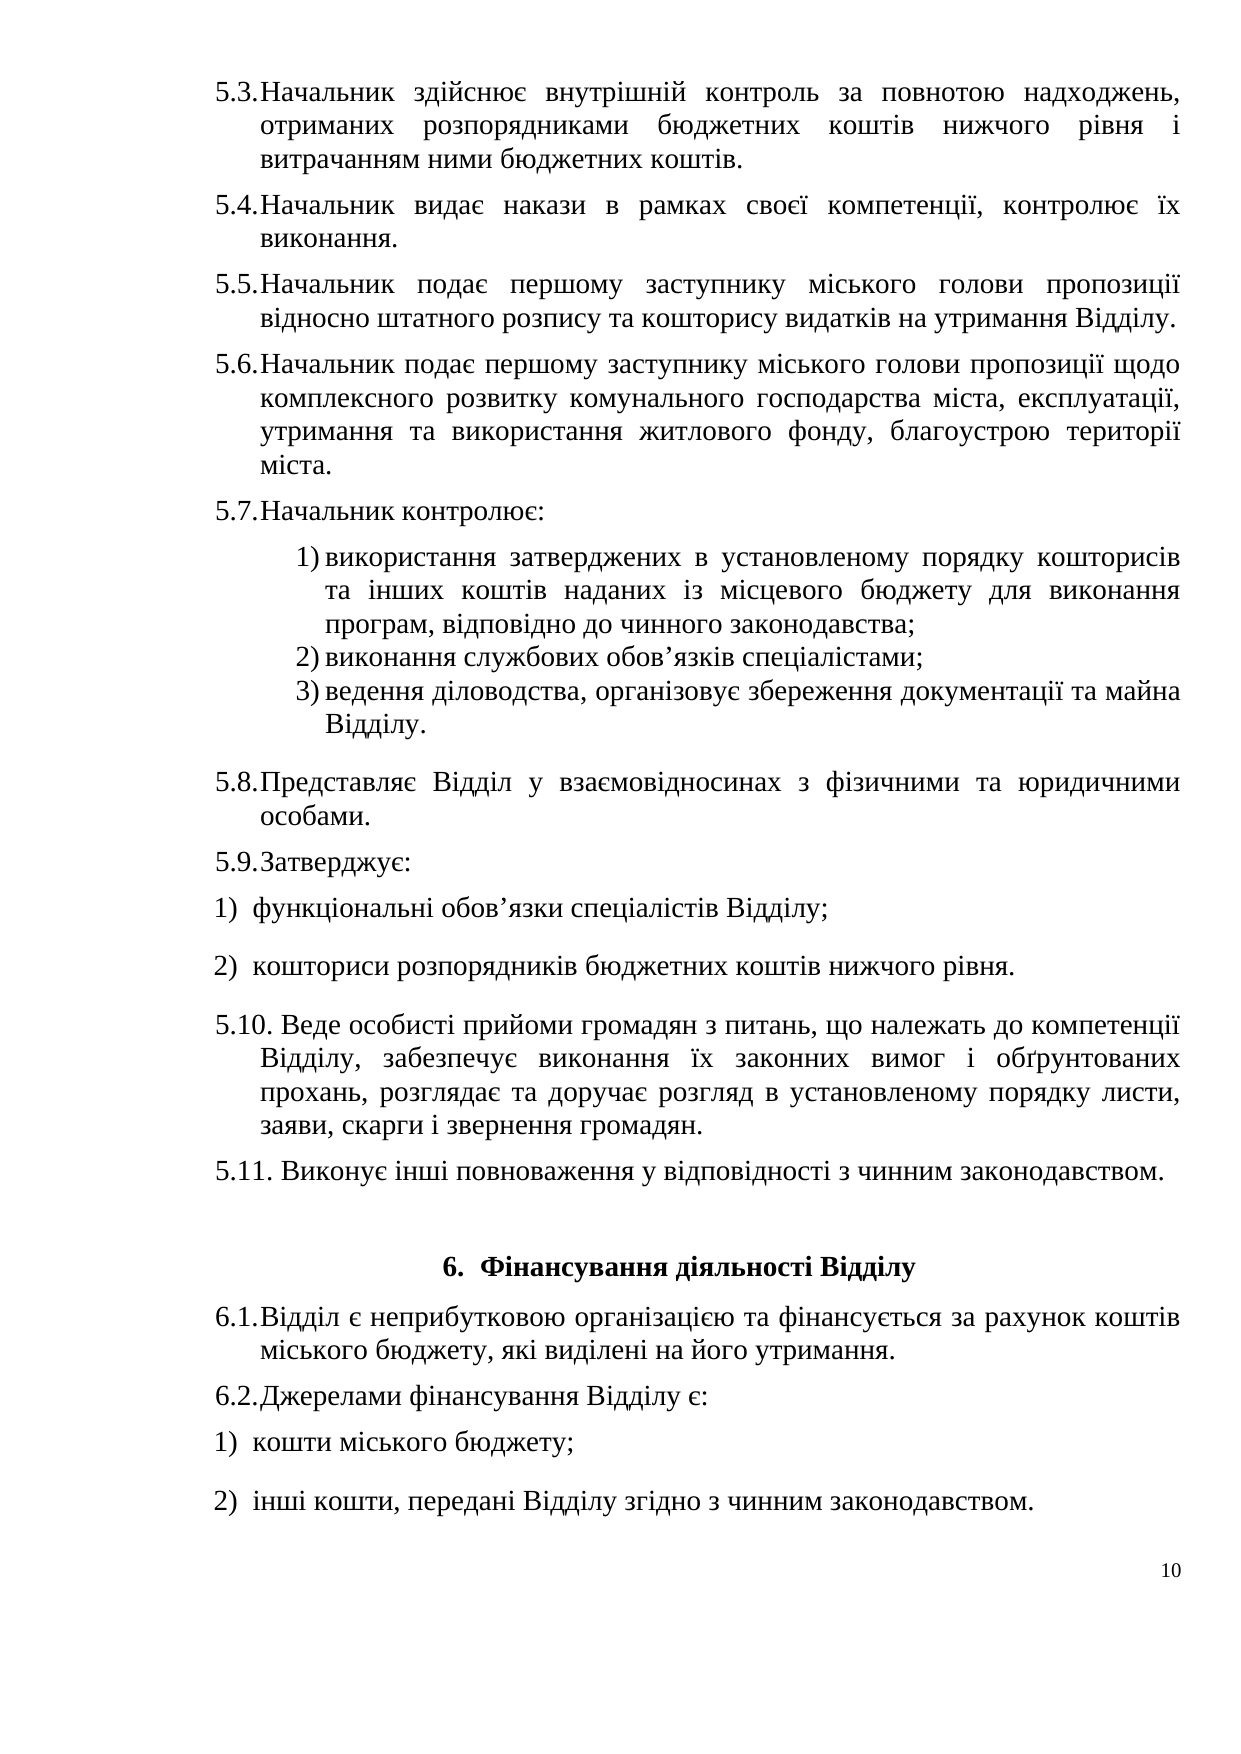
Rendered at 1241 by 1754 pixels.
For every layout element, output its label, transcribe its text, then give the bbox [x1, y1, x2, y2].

list Веде особисті прийоми громадян з питань, що належать до компетенції Відділу, забезпечує виконання їх законних вимог і обґрунтованих прохань, розглядає та доручає розгляд в установленому порядку листи, заяви, скарги і звернення громадян. [215, 1007, 1181, 1141]
list інші кошти, передані Відділу згідно з чинним законодавством. [177, 1483, 1181, 1517]
list Начальник подає першому заступнику міського голови пропозиції відносно штатного розпису та кошторису видатків на утримання Відділу. [215, 267, 1181, 334]
list Представляє Відділ у взаємовідносинах з фізичними та юридичними особами. [215, 764, 1181, 831]
list Начальник подає першому заступнику міського голови пропозиції щодо комплексного розвитку комунального господарства міста, експлуатації, утримання та використання житлового фонду, благоустрою території міста. [215, 346, 1181, 480]
list Затверджує: [215, 844, 1181, 877]
list Виконує інші повноваження у відповідності з чинним законодавством. [215, 1153, 1181, 1187]
list Начальник здійснює внутрішній контроль за повнотою надходжень, отриманих розпорядниками бюджетних коштів нижчого рівня і витрачанням ними бюджетних коштів. [215, 74, 1181, 174]
list Начальник контролює: [215, 493, 1181, 526]
list кошти міського бюджету; [177, 1424, 1181, 1458]
list Начальник видає накази в рамках своєї компетенції, контролює їх виконання. [215, 187, 1181, 254]
list використання затверджених в установленому порядку кошторисів та інших коштів наданих із місцевого бюджету для виконання програм, відповідно до чинного законодавства; [295, 539, 1181, 639]
list ведення діловодства, організовує збереження документації та майна Відділу. [295, 673, 1181, 740]
list функціональні обов’язки спеціалістів Відділу; [177, 890, 1181, 923]
list виконання службових обов’язків спеціалістами; [295, 639, 1181, 673]
list Фінансування діяльності Відділу [177, 1249, 1181, 1282]
list Джерелами фінансування Відділу є: [215, 1378, 1181, 1412]
list кошториси розпорядників бюджетних коштів нижчого рівня. [177, 948, 1181, 982]
list Відділ є неприбутковою організацією та фінансується за рахунок коштів міського бюджету, які виділені на його утримання. [215, 1299, 1181, 1366]
